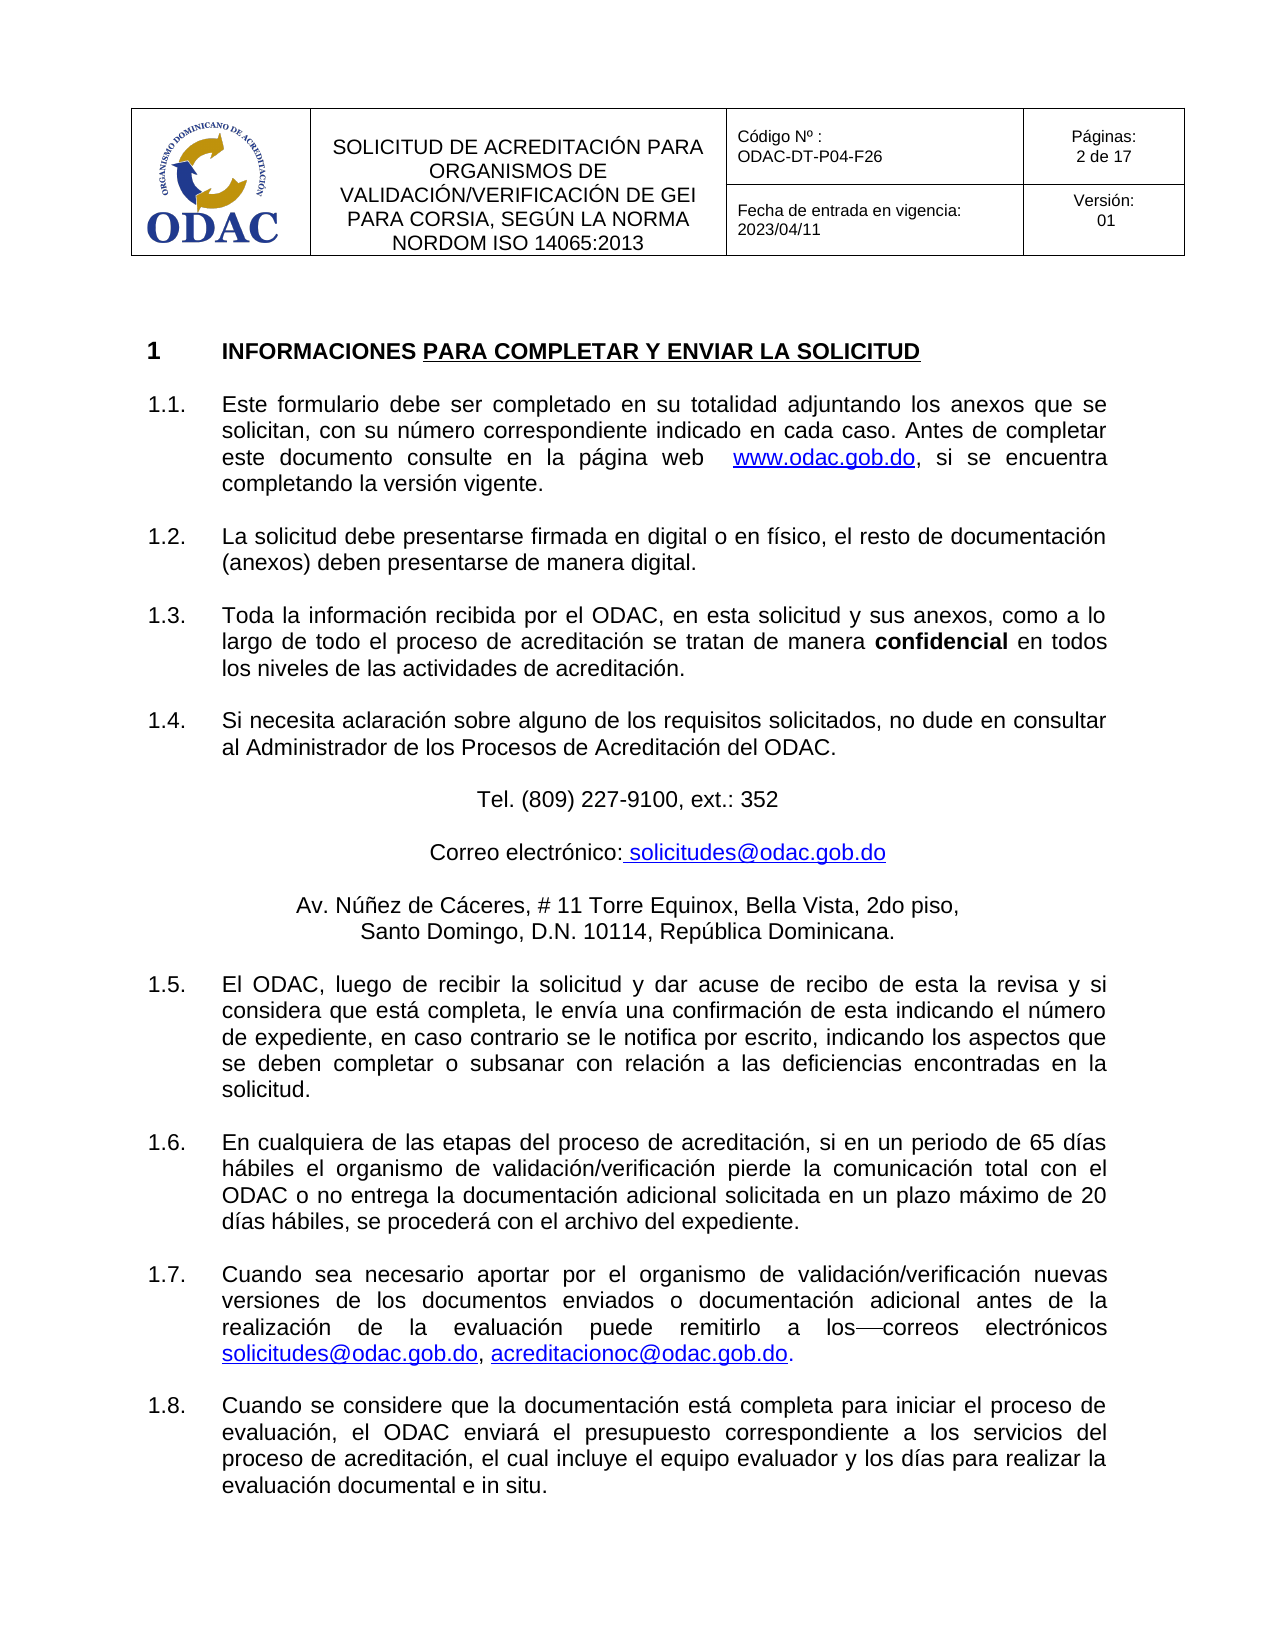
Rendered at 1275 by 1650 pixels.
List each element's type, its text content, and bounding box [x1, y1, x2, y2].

text Av. Núñez de Cáceres, # 11 Torre Equinox, Bella Vista, 2do piso, [148, 892, 1107, 918]
list Cuando sea necesario aportar por el organismo de validación/verificación nuevas versiones de los documentos enviados o documentación adicional antes de la realización de la evaluación puede remitirlo a los correos electrónicos solicitudes@odac.gob.do, acreditacionoc@odac.gob.do. [148, 1261, 1107, 1366]
list Si necesita aclaración sobre alguno de los requisitos solicitados, no dude en consultar al Administrador de los Procesos de Acreditación del ODAC. [148, 707, 1107, 760]
subtitle INFORMACIONES PARA COMPLETAR Y ENVIAR LA SOLICITUD [147, 336, 1107, 365]
list Este formulario debe ser completado en su totalidad adjuntando los anexos que se solicitan, con su número correspondiente indicado en cada caso. Antes de completar este documento consulte en la página web www.odac.gob.do, si se encuentra completando la versión vigente. [148, 391, 1107, 496]
picture [147, 122, 278, 243]
list El ODAC, luego de recibir la solicitud y dar acuse de recibo de esta la revisa y si considera que está completa, le envía una confirmación de esta indicando el número de expediente, en caso contrario se le notifica por escrito, indicando los aspectos que se deben completar o subsanar con relación a las deficiencias encontradas en la solicitud. [148, 971, 1107, 1103]
list En cualquiera de las etapas del proceso de acreditación, si en un periodo de 65 días hábiles el organismo de validación/verificación pierde la comunicación total con el ODAC o no entrega la documentación adicional solicitada en un plazo máximo de 20 días hábiles, se procederá con el archivo del expediente. [148, 1129, 1107, 1234]
list Cuando se considere que la documentación está completa para iniciar el proceso de evaluación, el ODAC enviará el presupuesto correspondiente a los servicios del proceso de acreditación, el cual incluye el equipo evaluador y los días para realizar la evaluación documental e in situ. [148, 1392, 1107, 1498]
text Santo Domingo, D.N. 10114, República Dominicana. [148, 918, 1107, 944]
list La solicitud debe presentarse firmada en digital o en físico, el resto de documentación (anexos) deben presentarse de manera digital. [148, 523, 1107, 576]
text Correo electrónico: solicitudes@odac.gob.do [148, 839, 1107, 865]
text Tel. (809) 227-9100, ext.: 352 [148, 786, 1107, 813]
list Toda la información recibida por el ODAC, en esta solicitud y sus anexos, como a lo largo de todo el proceso de acreditación se tratan de manera confidencial en todos los niveles de las actividades de acreditación. [148, 602, 1107, 681]
